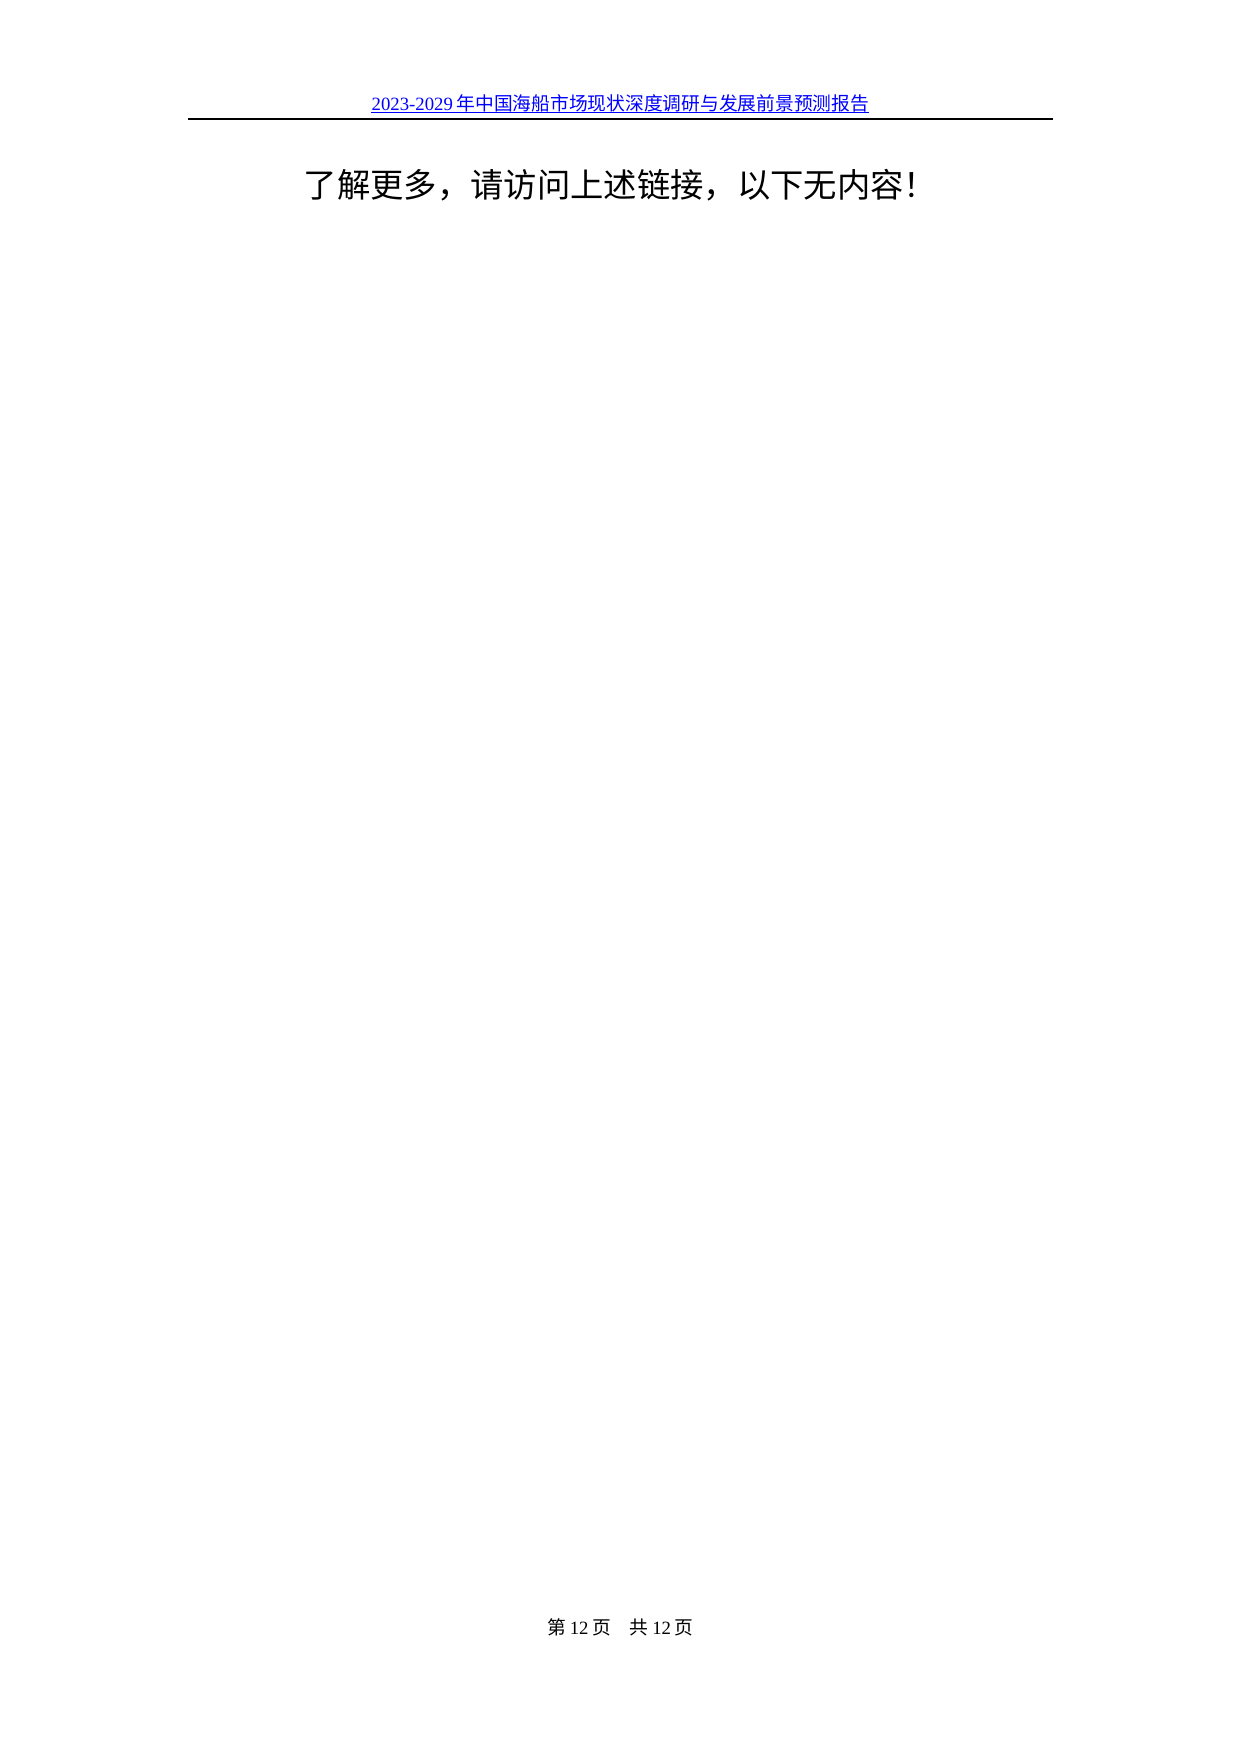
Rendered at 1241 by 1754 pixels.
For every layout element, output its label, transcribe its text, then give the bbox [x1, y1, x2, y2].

title 了解更多，请访问上述链接，以下无内容！ [187, 150, 1053, 215]
